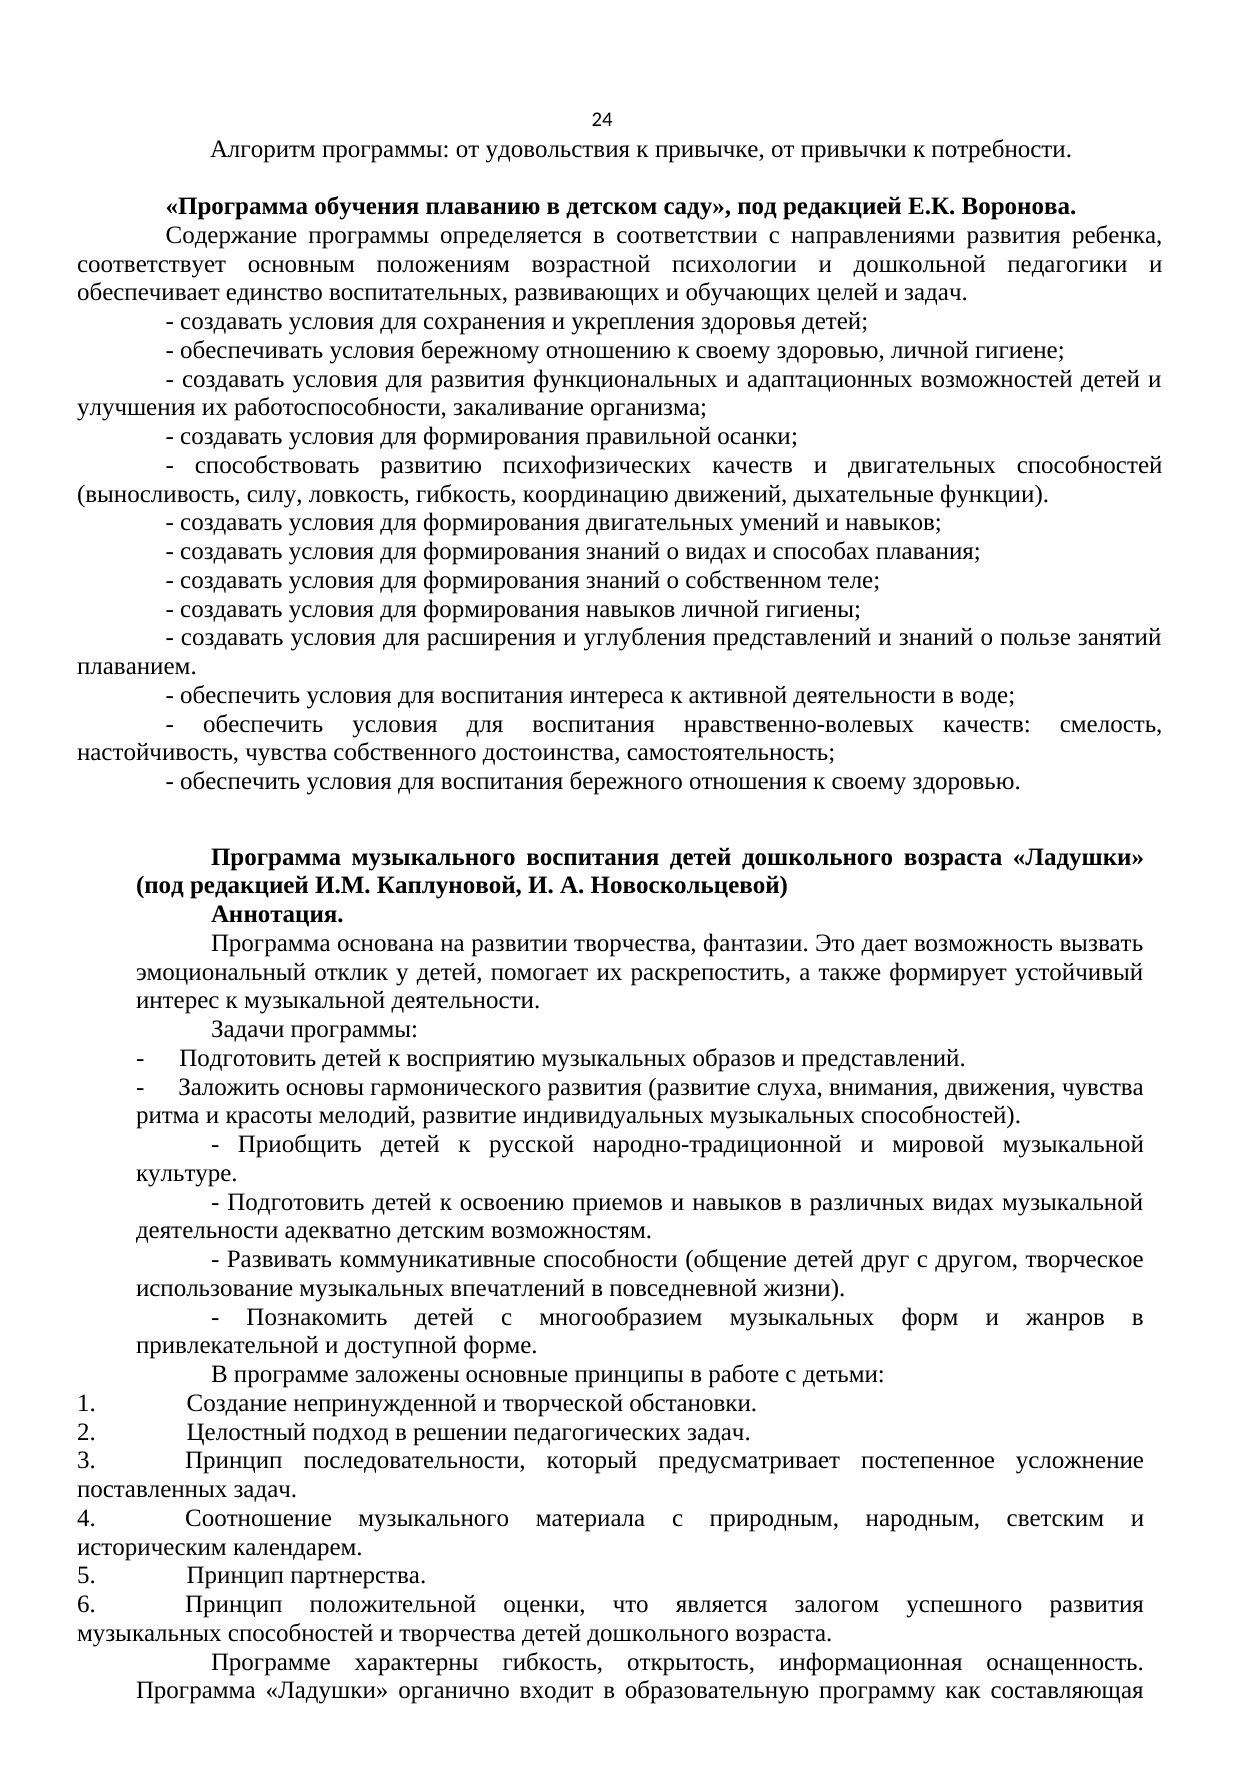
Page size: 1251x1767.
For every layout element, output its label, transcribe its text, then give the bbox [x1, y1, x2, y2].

list Подготовить детей к восприятию музыкальных образов и представлений. [136, 1043, 1145, 1072]
list Заложить основы гармонического развития (развитие слуха, внимания, движения, чувства ритма и красоты мелодий, развитие индивидуальных музыкальных способностей). [136, 1072, 1145, 1129]
text - обеспечить условия для воспитания бережного отношения к своему здоровью. [77, 766, 1163, 795]
text В программе заложены основные принципы в работе с детьми: [136, 1359, 1145, 1388]
text Задачи программы: [136, 1014, 1145, 1043]
text - создавать условия для формирования знаний о собственном теле; [77, 565, 1163, 594]
list Создание непринужденной и творческой обстановки. [77, 1388, 1145, 1417]
text - создавать условия для формирования правильной осанки; [77, 421, 1163, 450]
text - обеспечивать условия бережному отношению к своему здоровью, личной гигиене; [77, 335, 1163, 364]
text - способствовать развитию психофизических качеств и двигательных способностей (выносливость, силу, ловкость, гибкость, координацию движений, дыхательные функции). [77, 450, 1163, 507]
text - Развивать коммуникативные способности (общение детей друг с другом, творческое использование музыкальных впечатлений в повседневной жизни). [136, 1244, 1145, 1302]
text - Подготовить детей к освоению приемов и навыков в различных видах музыкальной деятельности адекватно детским возможностям. [136, 1187, 1145, 1244]
text - обеспечить условия для воспитания интереса к активной деятельности в воде; [77, 680, 1163, 709]
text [136, 1647, 1145, 1704]
list Принцип последовательности, который предусматривает постепенное усложнение поставленных задач. [77, 1446, 1145, 1503]
text Алгоритм программы: от удовольствия к привычке, от привычки к потребности. [136, 134, 1145, 162]
text Программа музыкального воспитания детей дошкольного возраста «Ладушки» (под редакцией И.М. Каплуновой, И. А. Новоскольцевой) [136, 842, 1145, 899]
text - Познакомить детей с многообразием музыкальных форм и жанров в привлекательной и доступной форме. [136, 1302, 1145, 1359]
text - обеспечить условия для воспитания нравственно-волевых качеств: смелость, настойчивость, чувства собственного достоинства, самостоятельность; [77, 709, 1163, 766]
text «Программа обучения плаванию в детском саду», под редакцией Е.К. Воронова. [77, 191, 1163, 220]
text Аннотация. [136, 899, 1145, 928]
text Программа основана на развитии творчества, фантазии. Это дает возможность вызвать эмоциональный отклик у детей, помогает их раскрепостить, а также формирует устойчивый интерес к музыкальной деятельности. [136, 928, 1145, 1014]
text - создавать условия для развития функциональных и адаптационных возможностей детей и улучшения их работоспособности, закаливание организма; [77, 364, 1163, 421]
text - создавать условия для расширения и углубления представлений и знаний о пользе занятий плаванием. [77, 622, 1163, 680]
list Принцип партнерства. [77, 1561, 1145, 1589]
text Содержание программы определяется в соответствии с направлениями развития ребенка, соответствует основным положениям возрастной психологии и дошкольной педагогики и обеспечивает единство воспитательных, развивающих и обучающих целей и задач. [77, 220, 1163, 306]
text - Приобщить детей к русской народно-традиционной и мировой музыкальной культуре. [136, 1129, 1145, 1187]
text - создавать условия для формирования навыков личной гигиены; [77, 594, 1163, 622]
list Принцип положительной оценки, что является залогом успешного развития музыкальных способностей и творчества детей дошкольного возраста. [77, 1589, 1145, 1647]
list Целостный подход в решении педагогических задач. [77, 1417, 1145, 1446]
text - создавать условия для сохранения и укрепления здоровья детей; [77, 306, 1163, 335]
text - создавать условия для формирования двигательных умений и навыков; [77, 507, 1163, 536]
text - создавать условия для формирования знаний о видах и способах плавания; [77, 536, 1163, 565]
list Соотношение музыкального материала с природным, народным, светским и историческим календарем. [77, 1503, 1145, 1561]
